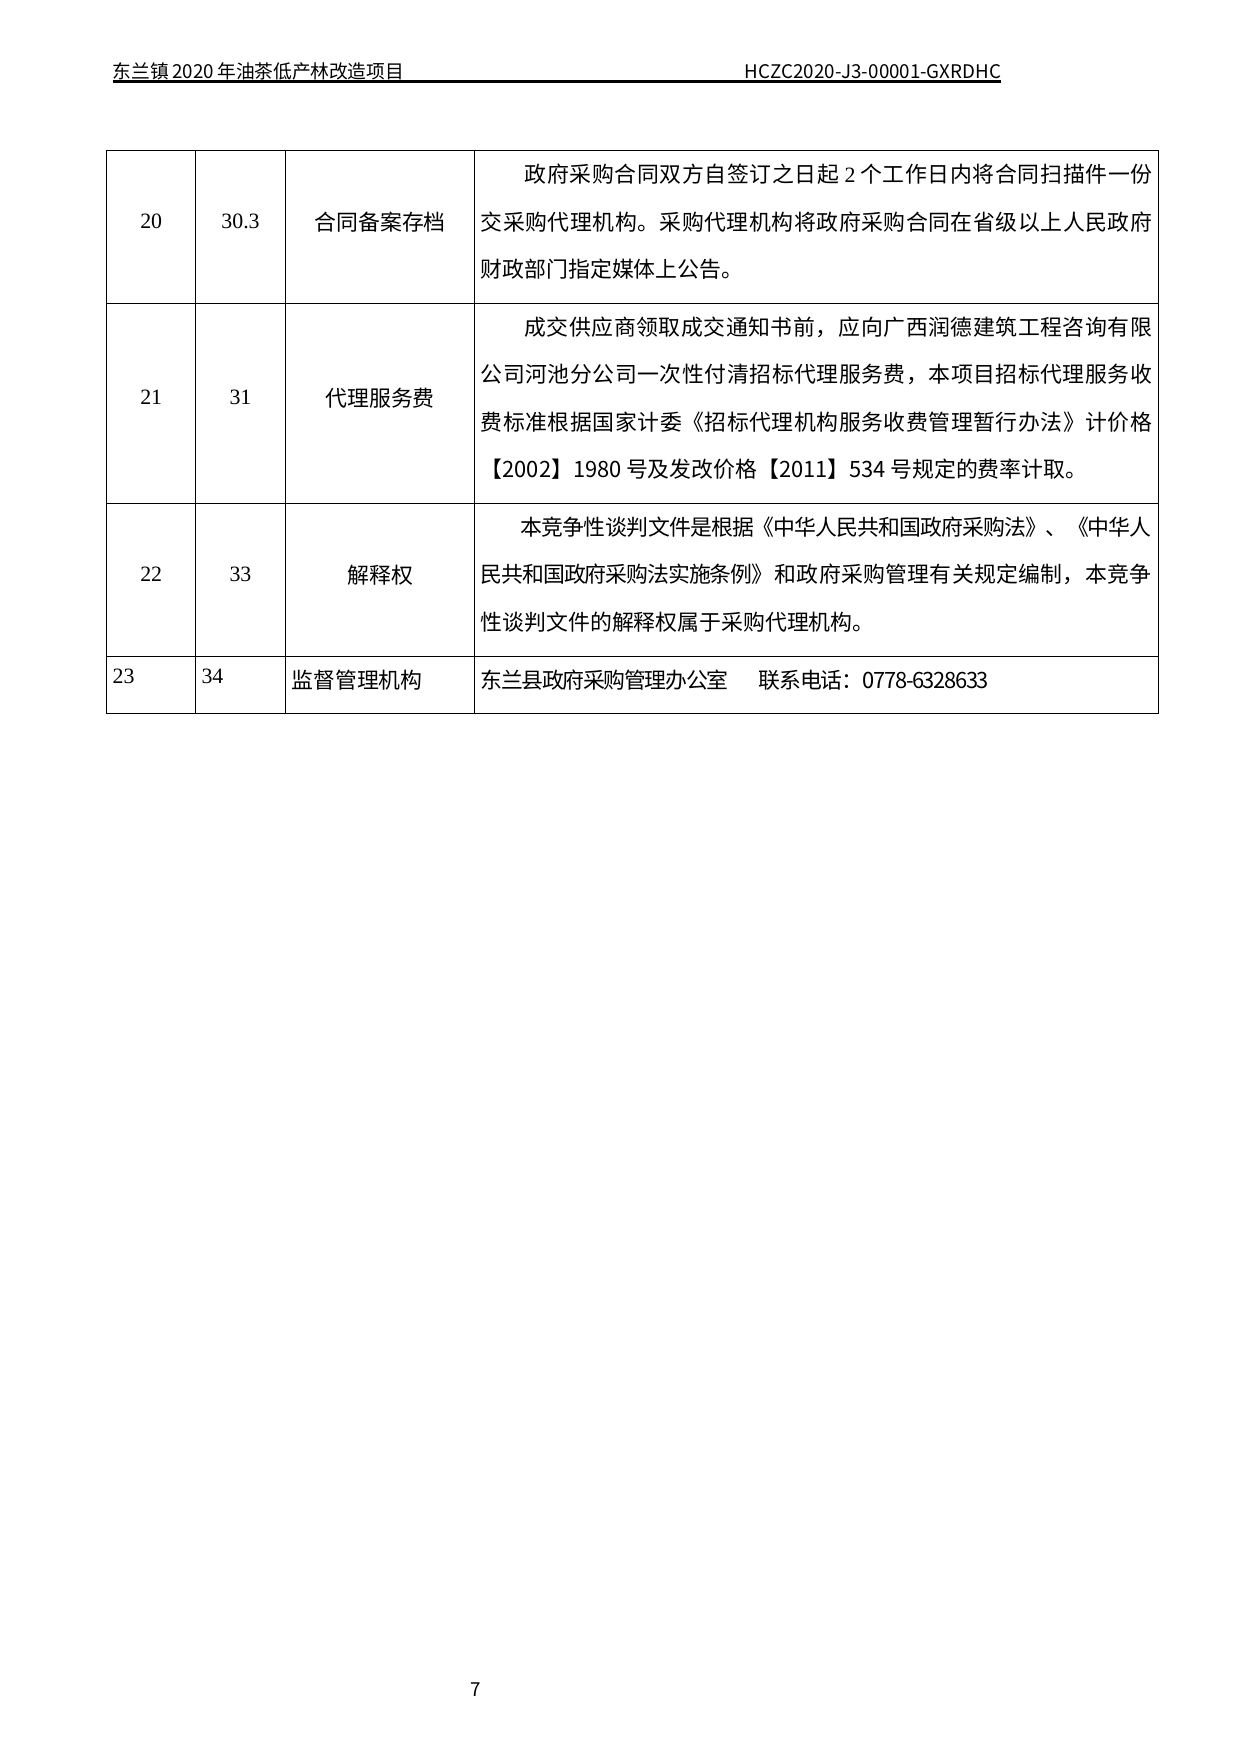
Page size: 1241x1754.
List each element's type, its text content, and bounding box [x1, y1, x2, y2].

table_cell 30.3 [196, 151, 285, 303]
table_cell 22 [107, 504, 195, 656]
table_cell 解释权 [286, 504, 474, 656]
table_cell 33 [196, 504, 285, 656]
table_cell 20 [107, 151, 195, 303]
table_cell 21 [107, 304, 195, 503]
table_cell 成交供应商领取成交通知书前，应向广西润德建筑工程咨询有限公司河池分公司一次性付清招标代理服务费，本项目招标代理服务收费标准根据国家计委《招标代理机构服务收费管理暂行办法》计价格【2002】1980号及发改价格【2011】534号规定的费率计取。 [475, 304, 1158, 503]
table_cell 34 [196, 657, 285, 713]
table_cell 31 [196, 304, 285, 503]
table_cell 合同备案存档 [286, 151, 474, 303]
table_cell 东兰县政府采购管理办公室 联系电话：0778-6328633 [475, 657, 1158, 713]
table_cell 监督管理机构 [286, 657, 474, 713]
table_cell 政府采购合同双方自签订之日起2个工作日内将合同扫描件一份交采购代理机构。采购代理机构将政府采购合同在省级以上人民政府财政部门指定媒体上公告。 [475, 151, 1158, 303]
table_cell 本竞争性谈判文件是根据《中华人民共和国政府采购法》、《中华人民共和国政府采购法实施条例》和政府采购管理有关规定编制，本竞争性谈判文件的解释权属于采购代理机构。 [475, 504, 1158, 656]
table_cell 代理服务费 [286, 304, 474, 503]
table_cell 23 [107, 657, 195, 713]
